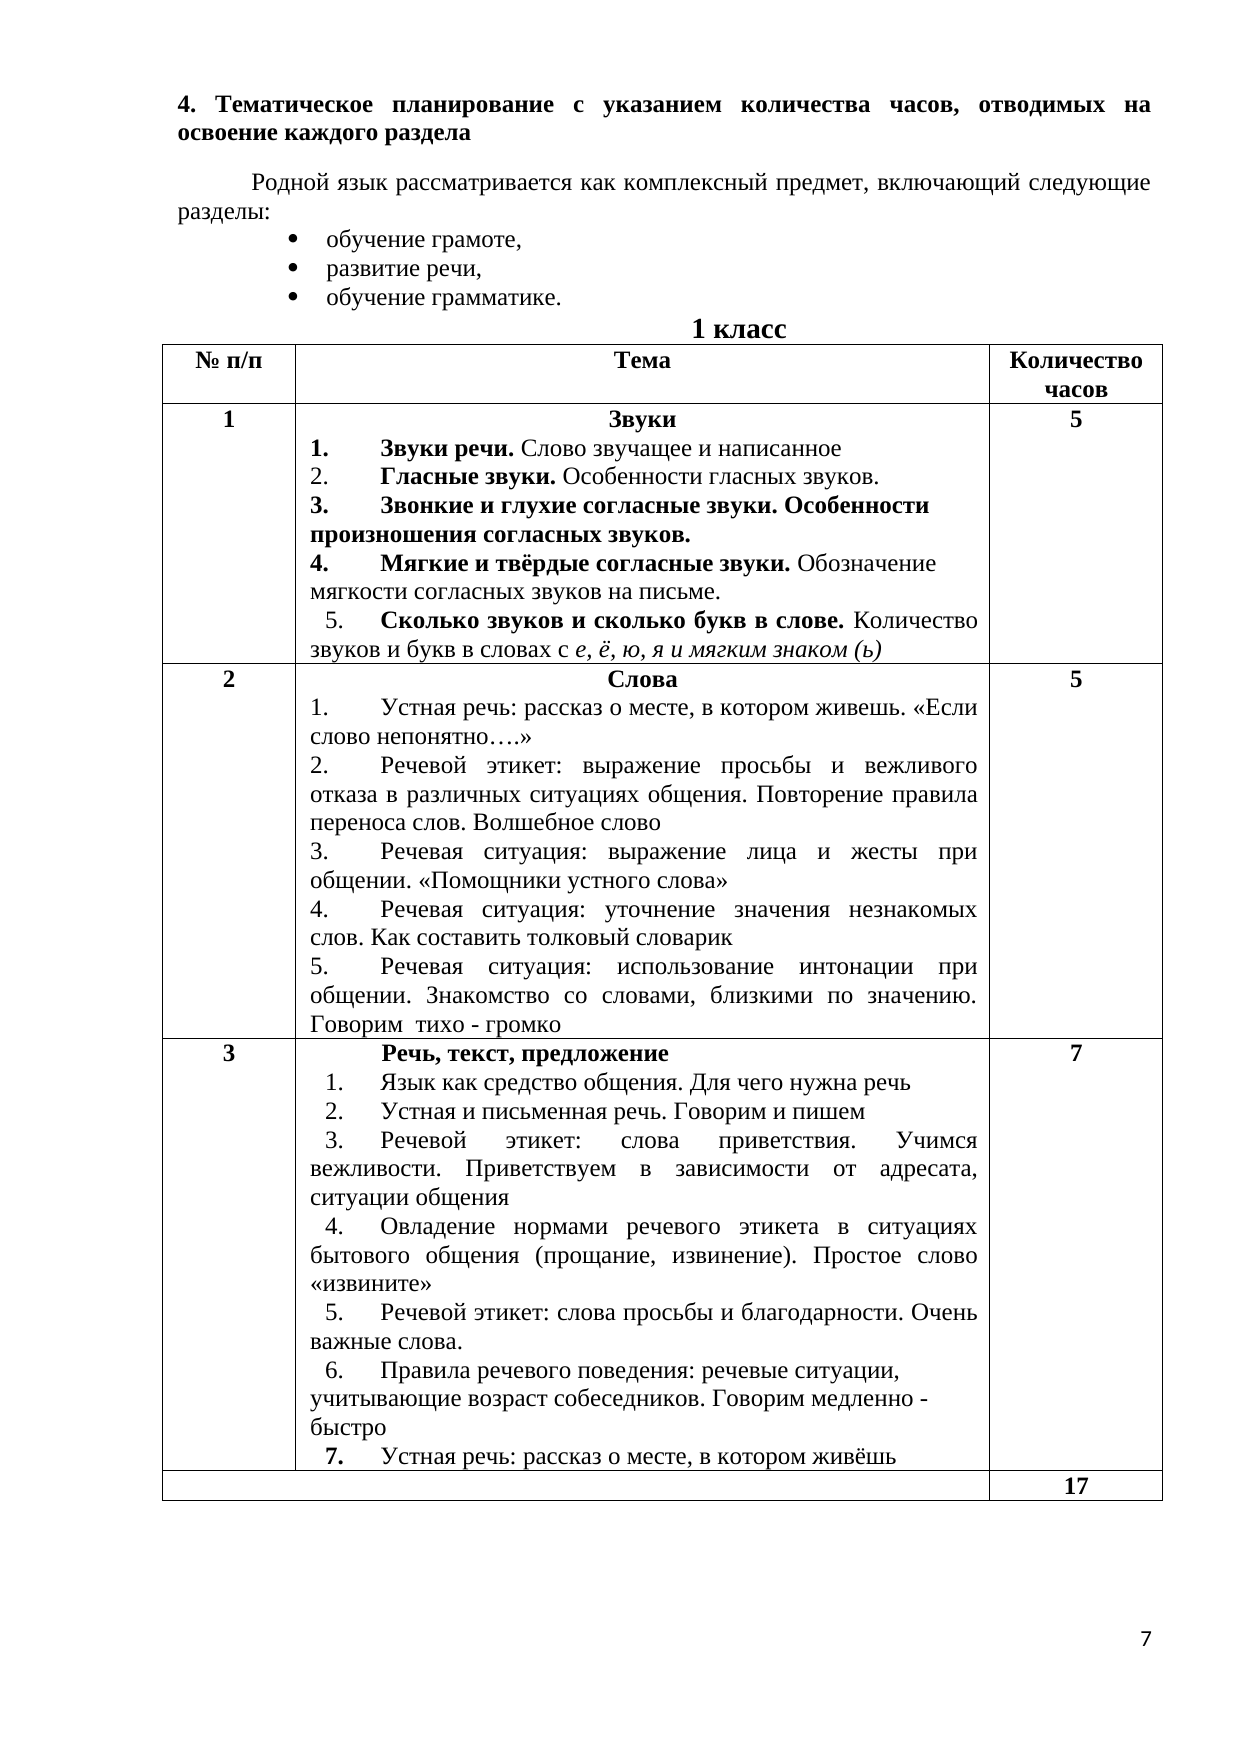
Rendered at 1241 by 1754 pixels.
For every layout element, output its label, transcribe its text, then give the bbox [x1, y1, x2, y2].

text 4. Тематическое планирование с указанием количества часов, отводимых на освоение каждого раздела [177, 89, 1152, 146]
table_cell 7 [990, 1039, 1162, 1470]
table_cell Звуки Звуки речи. Слово звучащее и написанное Гласные звуки. Особенности гласных звуков. Звонкие и глухие согласные звуки. Особенности произношения согласных звуков. Мягкие и твёрдые согласные звуки. Обозначение мягкости согласных звуков на письме. Сколько звуков и сколько букв в слове. Количество звуков и букв в словах с е, ё, ю, я и мягким знаком (ь) [296, 404, 989, 663]
list развитие речи, [288, 253, 1152, 282]
table_header № п/п [163, 345, 295, 403]
text Родной язык рассматривается как комплексный предмет, включающий следующие разделы: [177, 167, 1152, 224]
text 1 класс [326, 311, 1152, 344]
table_cell Слова Устная речь: рассказ о месте, в котором живешь. «Если слово непонятно….» Речевой этикет: выражение просьбы и вежливого отказа в различных ситуациях общения. Повторение правила переноса слов. Волшебное слово Речевая ситуация: выражение лица и жесты при общении. «Помощники устного слова» Речевая ситуация: уточнение значения незнакомых слов. Как составить толковый словарик Речевая ситуация: использование интонации при общении. Знакомство со словами, близкими по значению. Говорим тихо - громко [296, 664, 989, 1037]
table_cell 5 [990, 404, 1162, 663]
table_cell 1 [163, 404, 295, 663]
table_cell 2 [163, 664, 295, 1037]
table_header Тема [296, 345, 989, 403]
list обучение грамоте, [288, 224, 1152, 253]
table_cell 5 [990, 664, 1162, 1037]
table_cell 3 [163, 1039, 295, 1470]
table_cell Речь, текст, предложение Язык как средство общения. Для чего нужна речь Устная и письменная речь. Говорим и пишем Речевой этикет: слова приветствия. Учимся вежливости. Приветствуем в зависимости от адресата, ситуации общения Овладение нормами речевого этикета в ситуациях бытового общения (прощание, извинение). Простое слово «извините» Речевой этикет: слова просьбы и благодарности. Очень важные слова. Правила речевого поведения: речевые ситуации, учитывающие возраст собеседников. Говорим медленно - быстро Устная речь: рассказ о месте, в котором живёшь [296, 1039, 989, 1470]
table_cell [163, 1471, 989, 1499]
table_header Количество часов [990, 345, 1162, 403]
table_cell 17 [990, 1471, 1162, 1499]
list обучение грамматике. [288, 282, 1152, 311]
